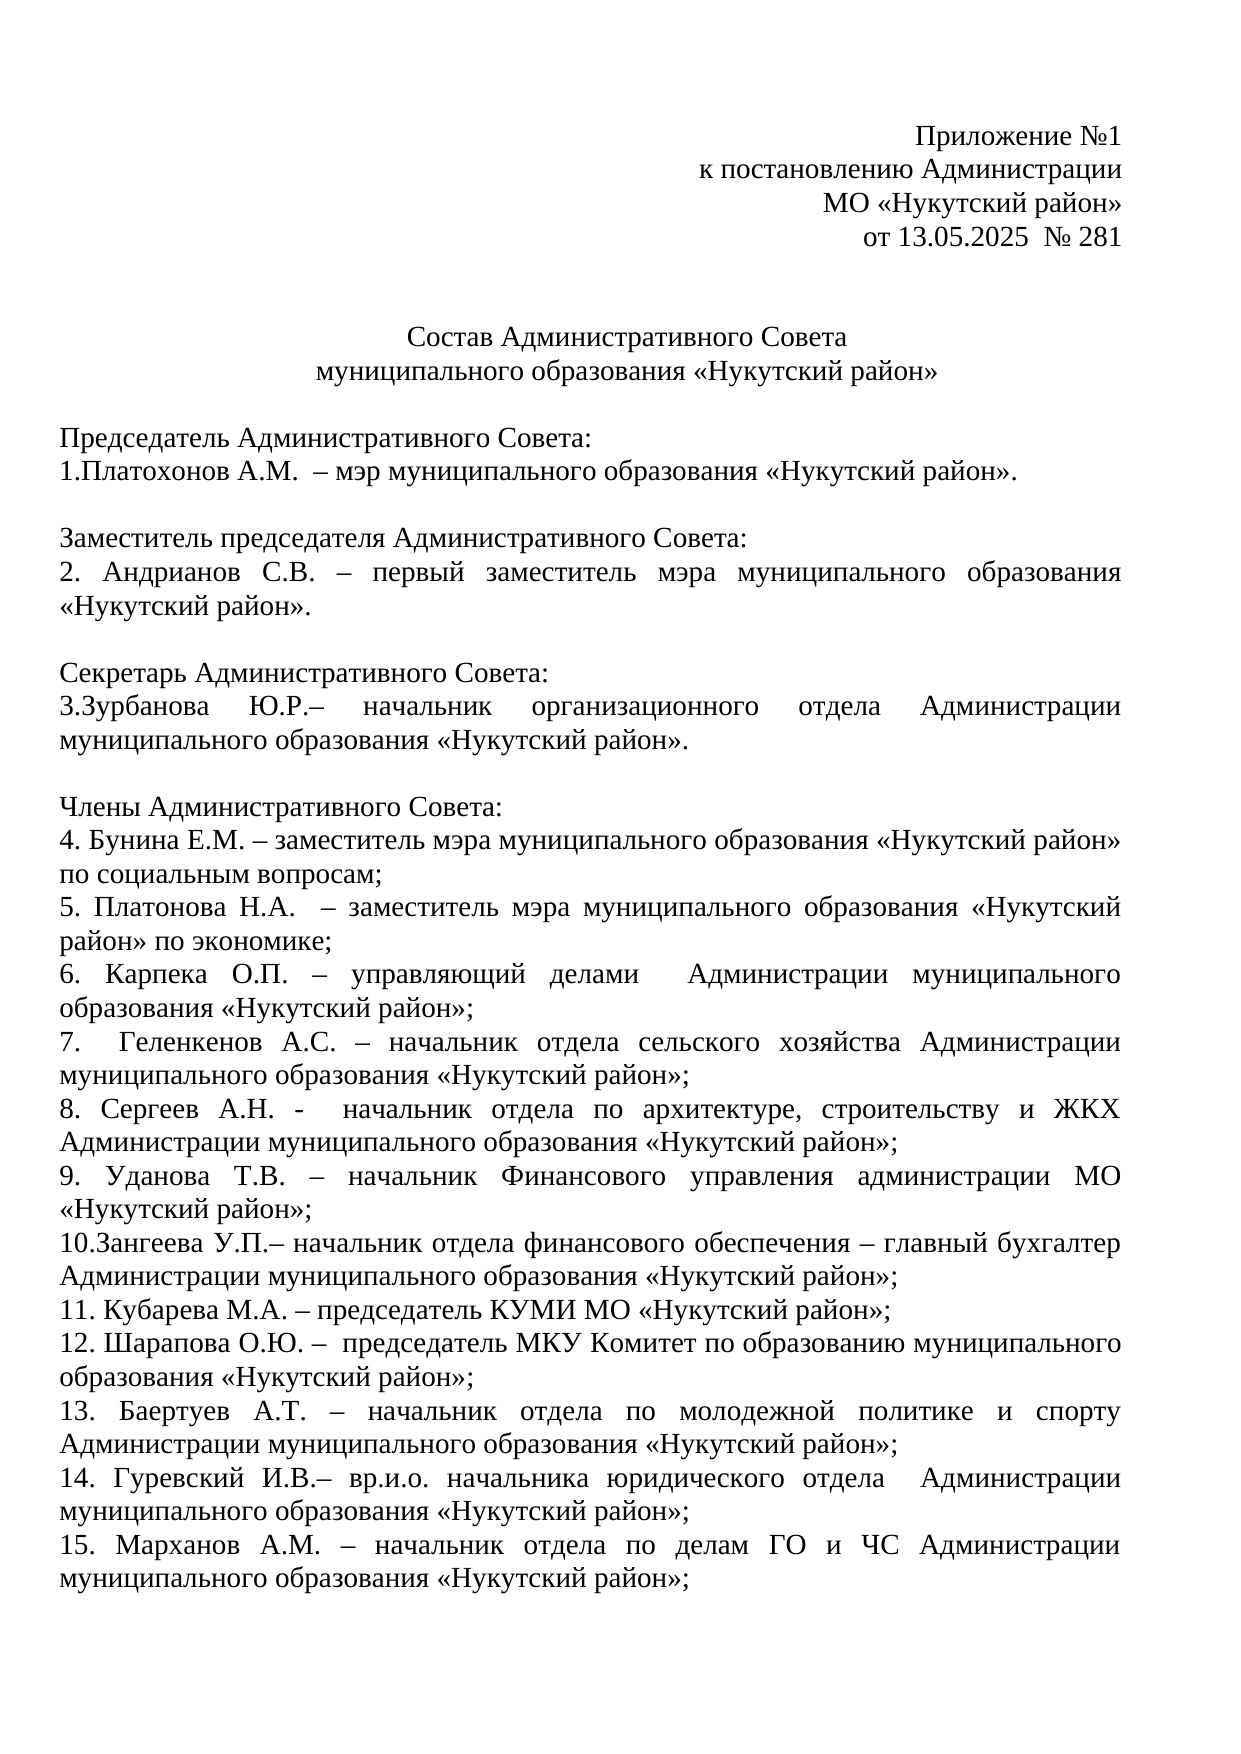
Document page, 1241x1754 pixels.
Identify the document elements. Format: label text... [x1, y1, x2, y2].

text 5. Платонова Н.А. – заместитель мэра муниципального образования «Нукутский район» по экономике; [59, 889, 1122, 957]
text 4. Бунина Е.М. – заместитель мэра муниципального образования «Нукутский район» по социальным вопросам; [59, 822, 1122, 889]
text 2. Андрианов С.В. – первый заместитель мэра муниципального образования «Нукутский район». [59, 554, 1122, 621]
text 14. Гуревский И.В.– вр.и.о. начальника юридического отдела Администрации муниципального образования «Нукутский район»; [59, 1460, 1122, 1527]
text Председатель Административного Совета: [59, 420, 1122, 453]
text 9. Уданова Т.В. – начальник Финансового управления администрации МО «Нукутский район»; [59, 1158, 1122, 1225]
text МО «Нукутский район» [59, 185, 1122, 219]
text 3.Зурбанова Ю.Р.– начальник организационного отдела Администрации муниципального образования «Нукутский район». [59, 688, 1122, 755]
text 6. Карпека О.П. – управляющий делами Администрации муниципального образования «Нукутский район»; [59, 957, 1122, 1024]
text 12. Шарапова О.Ю. – председатель МКУ Комитет по образованию муниципального образования «Нукутский район»; [59, 1326, 1122, 1393]
text от 13.05.2025 № 281 [59, 219, 1122, 252]
text муниципального образования «Нукутский район» [59, 353, 1122, 386]
text Состав Административного Совета [59, 319, 1122, 353]
text 11. Кубарева М.А. – председатель КУМИ МО «Нукутский район»; [59, 1292, 1122, 1326]
text 15. Марханов А.М. – начальник отдела по делам ГО и ЧС Администрации муниципального образования «Нукутский район»; [59, 1527, 1122, 1594]
text к постановлению Администрации [59, 152, 1122, 185]
text 10.Зангеева У.П.– начальник отдела финансового обеспечения – главный бухгалтер Администрации муниципального образования «Нукутский район»; [59, 1225, 1122, 1292]
text 13. Баертуев А.Т. – начальник отдела по молодежной политике и спорту Администрации муниципального образования «Нукутский район»; [59, 1393, 1122, 1460]
text Члены Административного Совета: [59, 789, 1122, 822]
text 1.Платохонов А.М. – мэр муниципального образования «Нукутский район». [44, 453, 1122, 487]
text Приложение №1 [59, 118, 1122, 152]
text Секретарь Административного Совета: [59, 655, 1122, 688]
text 7. Геленкенов А.С. – начальник отдела сельского хозяйства Администрации муниципального образования «Нукутский район»; [59, 1024, 1122, 1091]
text Заместитель председателя Административного Совета: [59, 521, 1122, 554]
text 8. Сергеев А.Н. - начальник отдела по архитектуре, строительству и ЖКХ Администрации муниципального образования «Нукутский район»; [59, 1091, 1122, 1158]
